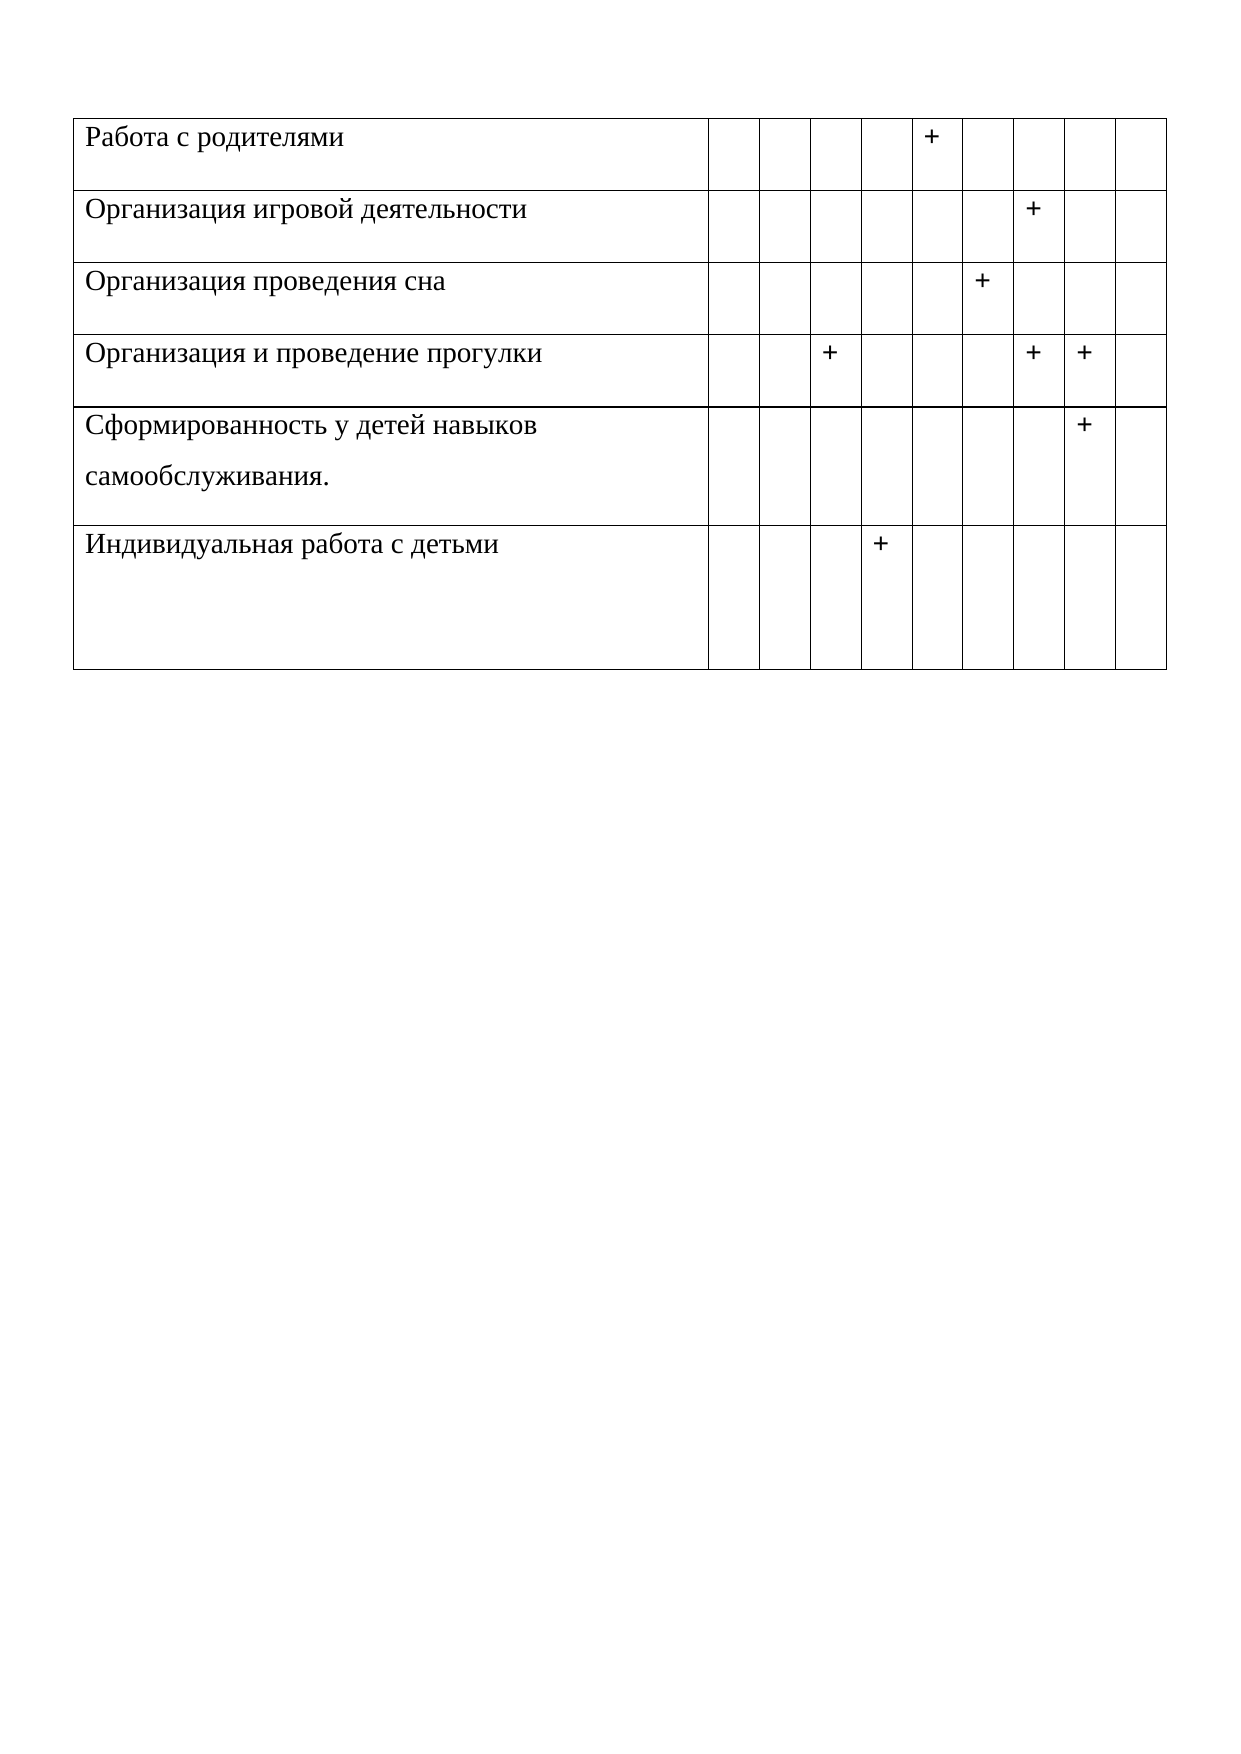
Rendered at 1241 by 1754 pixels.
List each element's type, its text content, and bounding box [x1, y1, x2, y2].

table_cell + [862, 526, 912, 668]
table_cell [913, 335, 962, 406]
table_cell Сформированность у детей навыков самообслуживания. [74, 408, 708, 525]
table_cell [862, 119, 912, 190]
table_cell + [1065, 335, 1115, 406]
table_cell + [1014, 191, 1064, 262]
table_cell [913, 408, 962, 525]
table_cell [709, 191, 759, 262]
table_cell [760, 191, 810, 262]
table_cell + [811, 335, 861, 406]
table_cell [811, 263, 861, 334]
table_cell Организация и проведение прогулки [74, 335, 708, 406]
table_cell [811, 526, 861, 668]
table_cell [709, 119, 759, 190]
table_cell [1116, 119, 1166, 190]
table_cell [1065, 191, 1115, 262]
table_cell [963, 335, 1013, 406]
table_cell [913, 526, 962, 668]
table_cell Организация проведения сна [74, 263, 708, 334]
table_cell [760, 119, 810, 190]
table_cell [760, 408, 810, 525]
table_cell [1014, 408, 1064, 525]
table_cell + [1014, 335, 1064, 406]
table_cell [963, 526, 1013, 668]
table_cell + [913, 119, 962, 190]
table_cell [1014, 119, 1064, 190]
table_cell [1116, 335, 1166, 406]
table_cell [862, 408, 912, 525]
table_cell [709, 263, 759, 334]
table_cell [1014, 263, 1064, 334]
table_cell [1065, 526, 1115, 668]
table_cell [1116, 526, 1166, 668]
table_cell [1116, 191, 1166, 262]
table_cell [963, 191, 1013, 262]
table_cell [709, 408, 759, 525]
table_cell [913, 263, 962, 334]
table_cell + [1065, 408, 1115, 525]
table_cell [760, 263, 810, 334]
table_cell [862, 263, 912, 334]
table_cell [811, 408, 861, 525]
table_cell [709, 335, 759, 406]
table_cell Работа с родителями [74, 119, 708, 190]
table_cell [1014, 526, 1064, 668]
table_cell [1065, 119, 1115, 190]
table_cell [913, 191, 962, 262]
table_cell [1065, 263, 1115, 334]
table_cell Организация игровой деятельности [74, 191, 708, 262]
table_cell [862, 191, 912, 262]
table_cell [963, 408, 1013, 525]
table_cell + [963, 263, 1013, 334]
table_cell [1116, 408, 1166, 525]
table_cell [862, 335, 912, 406]
table_cell [963, 119, 1013, 190]
table_cell [760, 526, 810, 668]
table_cell [760, 335, 810, 406]
table_cell [811, 191, 861, 262]
table_cell [811, 119, 861, 190]
table_cell [1116, 263, 1166, 334]
table_cell [709, 526, 759, 668]
table_cell Индивидуальная работа с детьми [74, 526, 708, 668]
